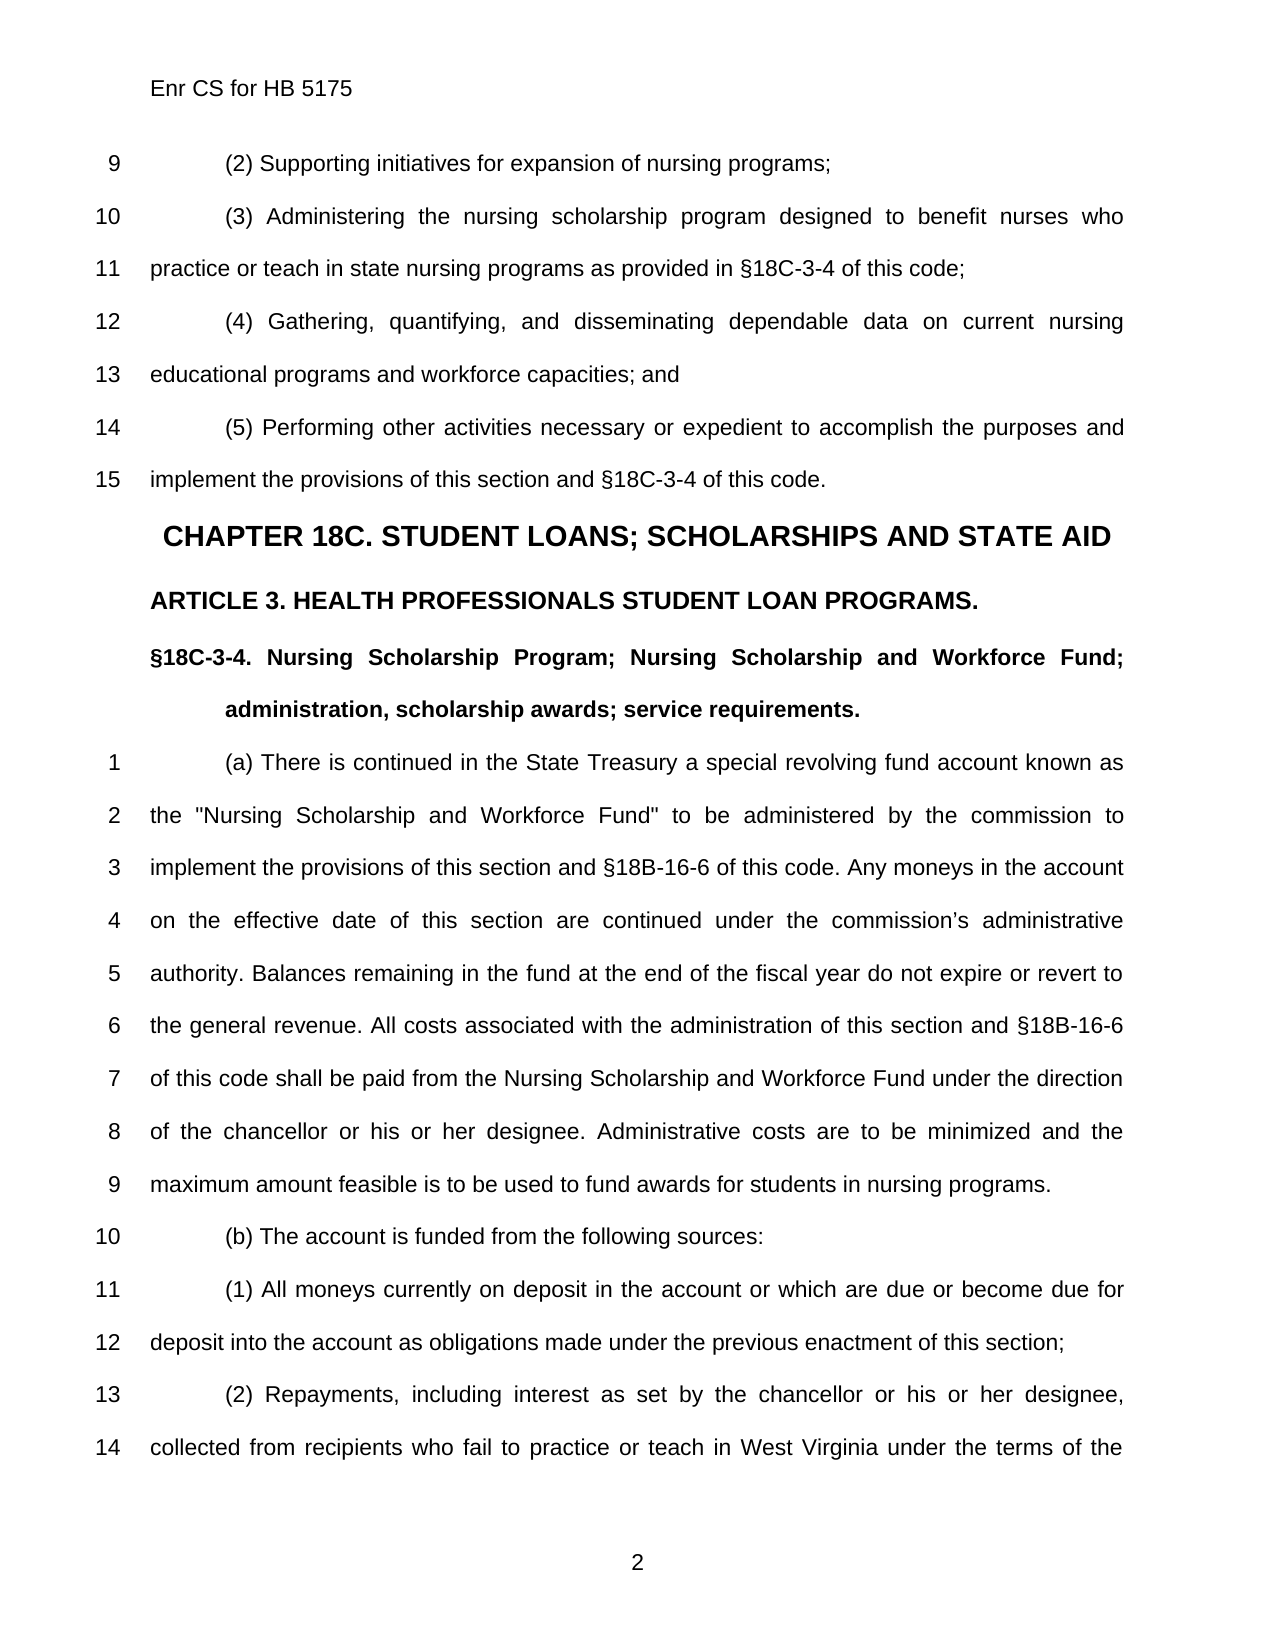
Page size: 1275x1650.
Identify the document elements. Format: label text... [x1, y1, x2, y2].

text (1) All moneys currently on deposit in the account or which are due or become due for deposit into the account as obligations made under the previous enactment of this section; [150, 1276, 1125, 1355]
subtitle §18C-3-4. Nursing Scholarship Program; Nursing Scholarship and Workforce Fund; administration, scholarship awards; service requirements. [150, 643, 1125, 723]
text (a) There is continued in the State Treasury a special revolving fund account known as the "Nursing Scholarship and Workforce Fund" to be administered by the commission to implement the provisions of this section and §18B-16-6 of this code. Any moneys in the account on the effective date of this section are continued under the commission’s administrative authority. Balances remaining in the fund at the end of the fiscal year do not expire or revert to the general revenue. All costs associated with the administration of this section and §18B-16-6 of this code shall be paid from the Nursing Scholarship and Workforce Fund under the direction of the chancellor or his or her designee. Administrative costs are to be minimized and the maximum amount feasible is to be used to fund awards for students in nursing programs. [150, 749, 1125, 1197]
text (5) Performing other activities necessary or expedient to accomplish the purposes and implement the provisions of this section and §18C-3-4 of this code. [150, 413, 1125, 493]
text (4) Gathering, quantifying, and disseminating dependable data on current nursing educational programs and workforce capacities; and [150, 308, 1125, 387]
subtitle ARTICLE 3. HEALTH PROFESSIONALS STUDENT LOAN PROGRAMS. [150, 586, 1125, 615]
text (3) Administering the nursing scholarship program designed to benefit nurses who practice or teach in state nursing programs as provided in §18C-3-4 of this code; [150, 203, 1125, 282]
text (b) The account is funded from the following sources: [150, 1223, 1125, 1250]
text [150, 1381, 1125, 1461]
subtitle CHAPTER 18C. STUDENT LOANS; SCHOLARSHIPS AND STATE AID [150, 519, 1125, 552]
text (2) Supporting initiatives for expansion of nursing programs; [150, 150, 1125, 176]
